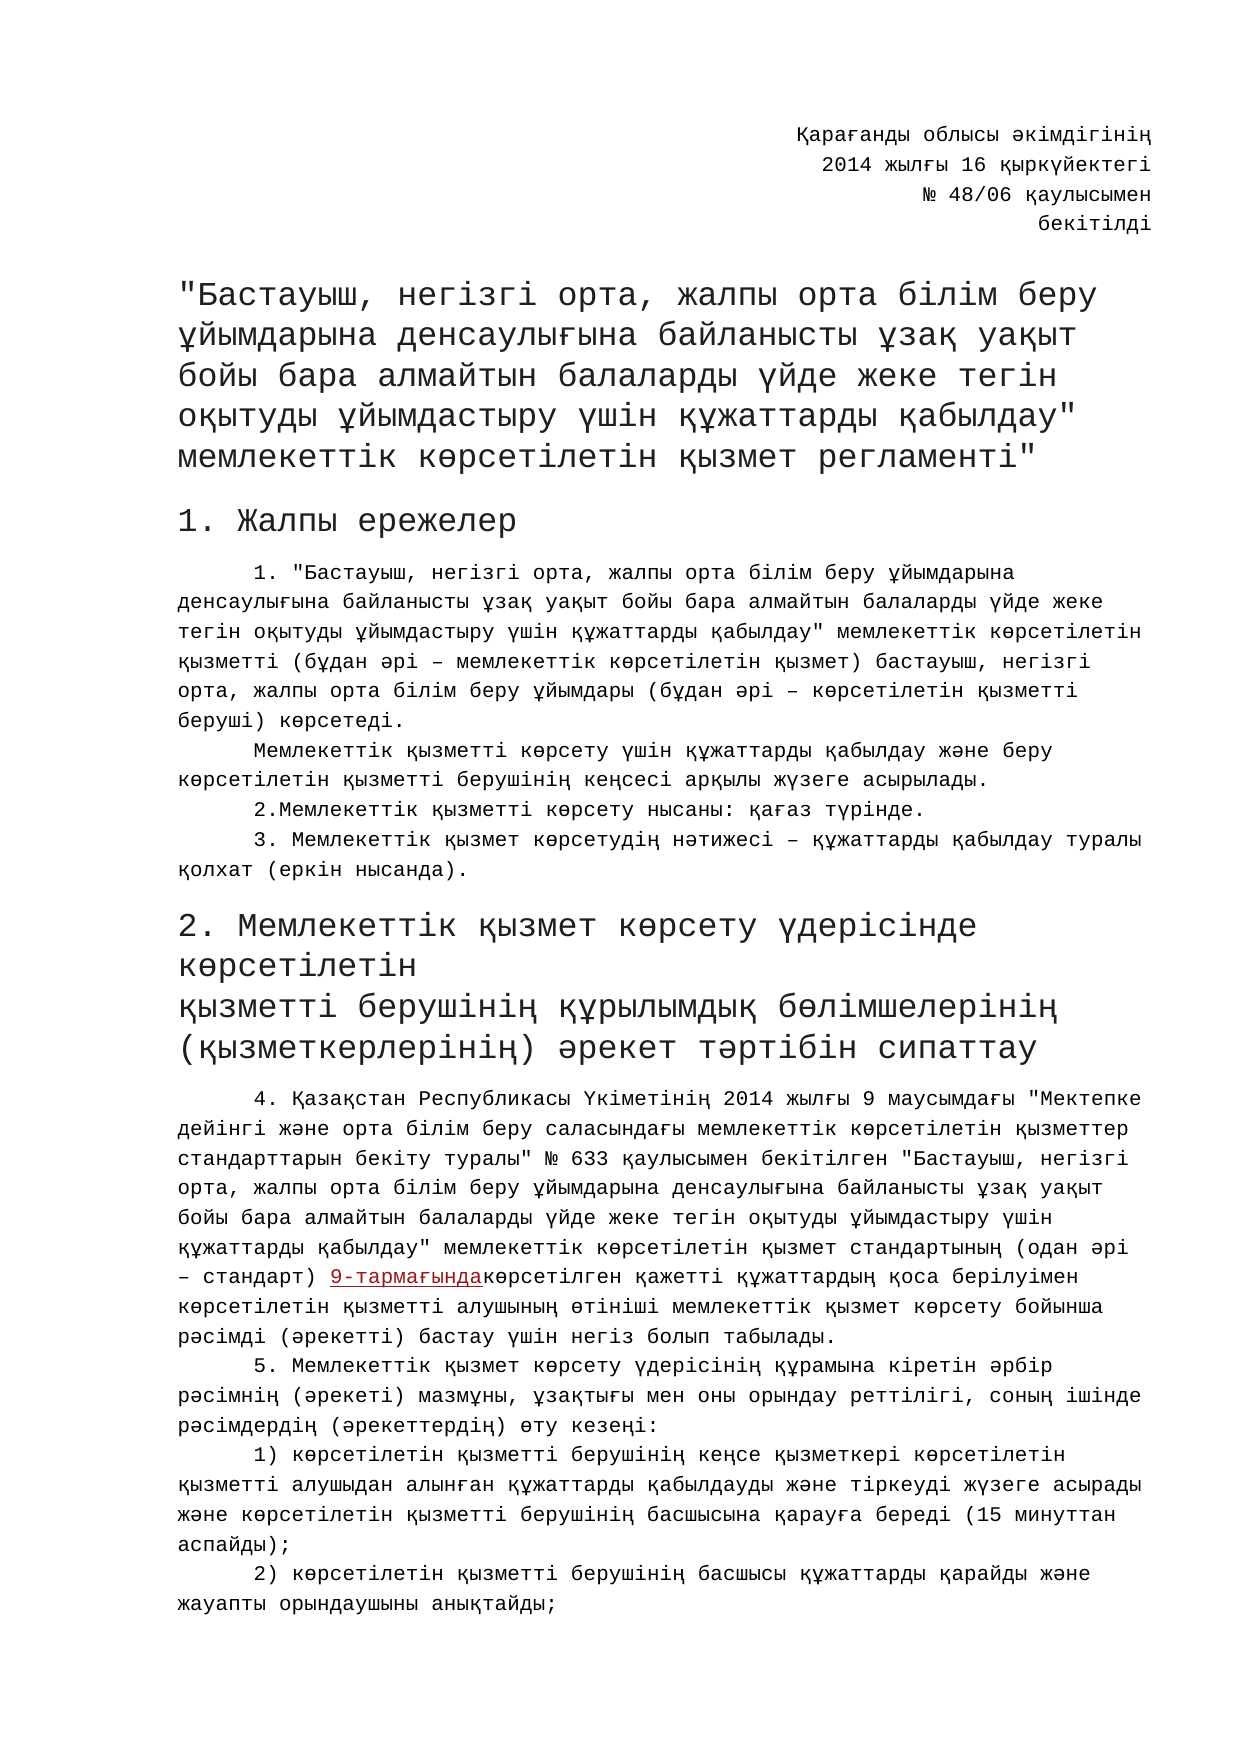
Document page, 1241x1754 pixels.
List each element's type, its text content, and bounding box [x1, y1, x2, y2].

text 1. "Бастауыш, негізгі орта, жалпы орта білім беру ұйымдарына денсаулығына байланысты ұзақ уақыт бойы бара алмайтын балаларды үйде жеке тегін оқытуды ұйымдастыру үшін құжаттарды қабылдау" мемлекеттік көрсетілетін қызметті (бұдан әрі – мемлекеттік көрсетілетін қызмет) бастауыш, негізгі орта, жалпы орта білім беру ұйымдары (бұдан әрі – көрсетілетін қызметті беруші) көрсетеді. Мемлекеттік қызметті көрсету үшін құжаттарды қабылдау және беру көрсетілетін қызметті берушінің кеңсесі арқылы жүзеге асырылады. 2.Мемлекеттік қызметті көрсету нысаны: қағаз түрінде. 3. Мемлекеттік қызмет көрсетудің нәтижесі – құжаттарды қабылдау туралы қолхат (еркін нысанда). [177, 556, 1152, 882]
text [177, 1082, 1152, 1617]
text 1. Жалпы ережелер [177, 501, 1152, 542]
text Қарағанды облысы әкімдігінің 2014 жылғы 16 қыркүйектегі № 48/06 қаулысымен бекітілді [177, 118, 1152, 237]
text 2. Мемлекеттік қызмет көрсету үдерісінде көрсетілетін қызметті берушінің құрылымдық бөлімшелерінің (қызметкерлерінің) әрекет тәртібін сипаттау [177, 906, 1152, 1068]
text "Бастауыш, негізгі орта, жалпы орта білім беру ұйымдарына денсаулығына байланысты ұзақ уақыт бойы бара алмайтын балаларды үйде жеке тегін оқытуды ұйымдастыру үшін құжаттарды қабылдау" мемлекеттік көрсетілетін қызмет регламенті" [177, 274, 1152, 477]
